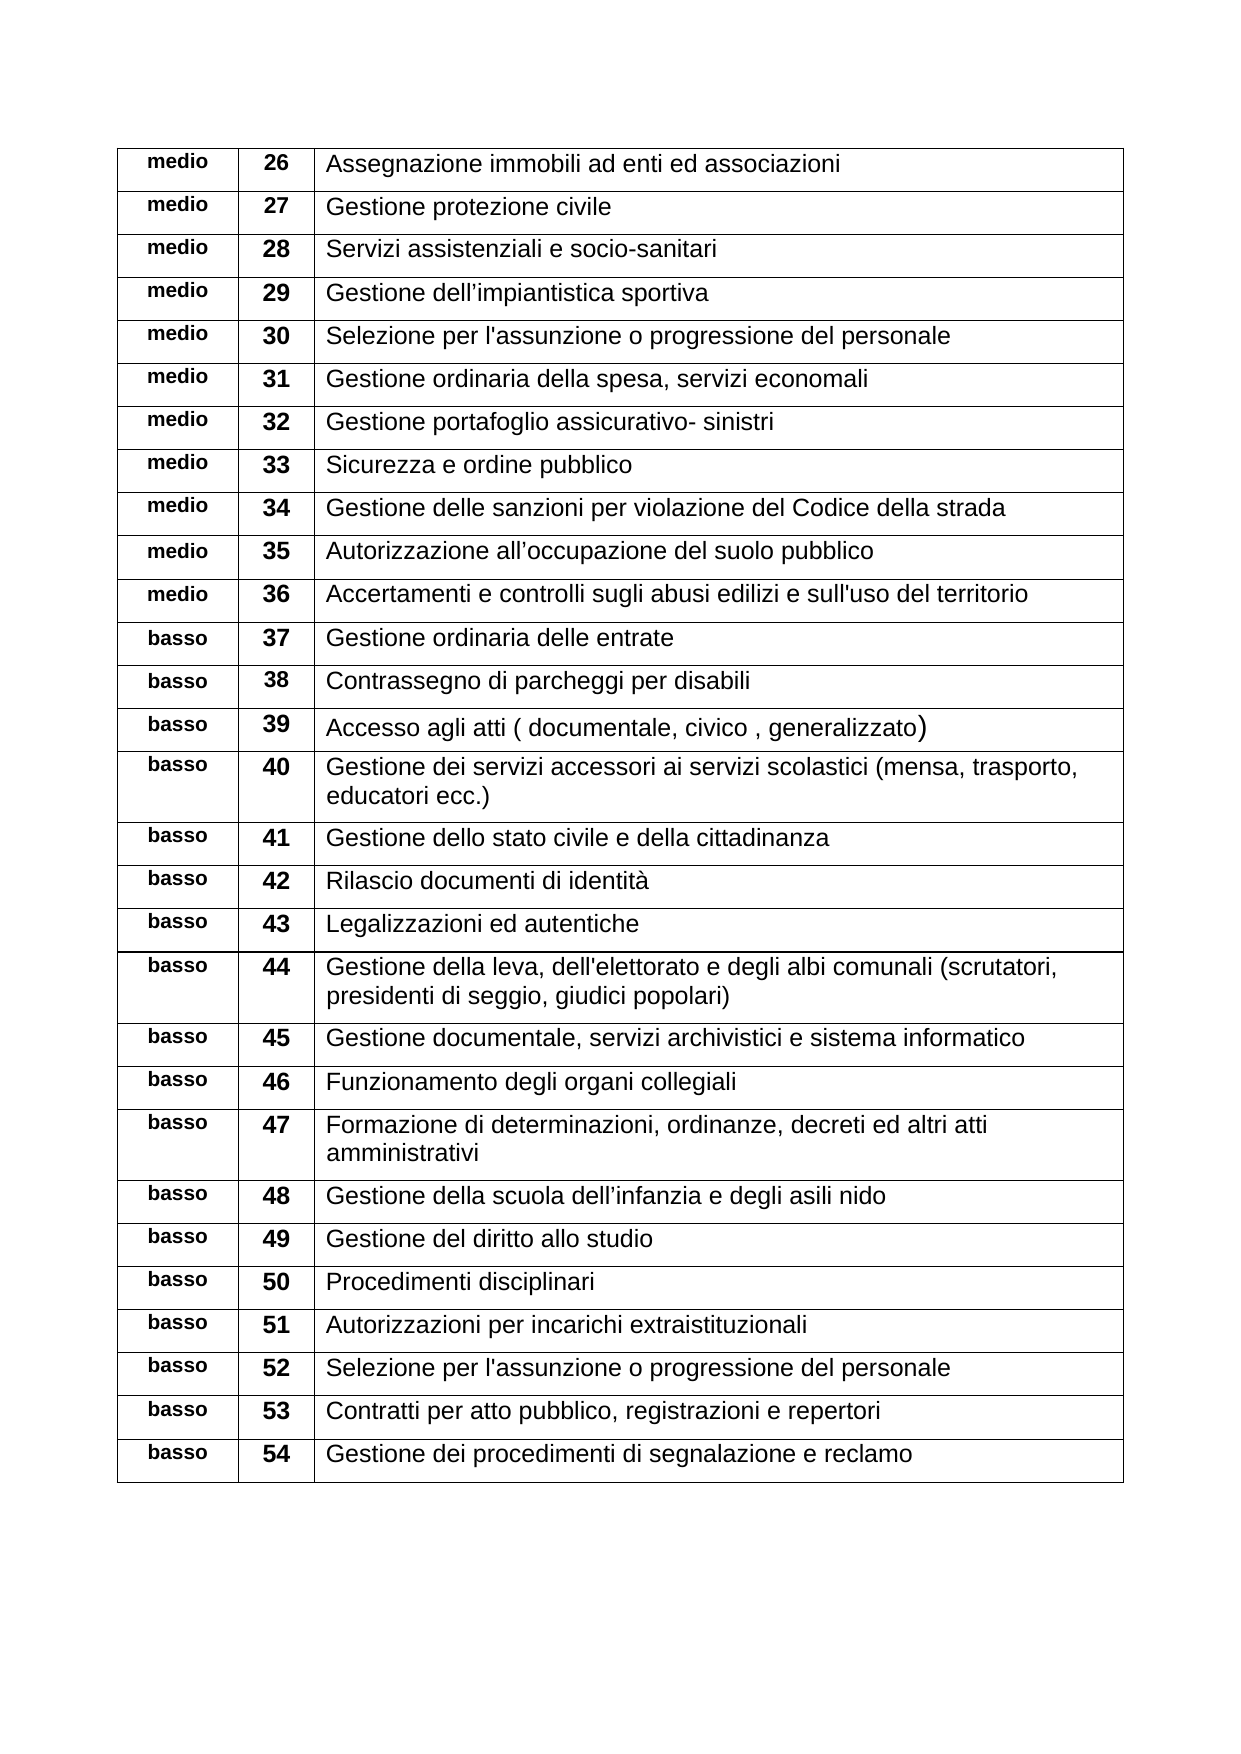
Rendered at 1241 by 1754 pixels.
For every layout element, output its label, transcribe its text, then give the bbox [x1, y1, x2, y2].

table_cell basso [118, 953, 238, 1022]
table_cell Gestione dei servizi accessori ai servizi scolastici (mensa, trasporto, educatori ecc.) [315, 752, 1123, 822]
table_cell Legalizzazioni ed autentiche [315, 909, 1123, 951]
table_cell 44 [239, 953, 314, 1022]
table_cell 36 [239, 580, 314, 622]
table_cell basso [118, 1224, 238, 1266]
table_cell 42 [239, 866, 314, 908]
table_cell Accesso agli atti ( documentale, civico , generalizzato) [315, 709, 1123, 751]
table_cell 46 [239, 1067, 314, 1109]
table_cell Selezione per l'assunzione o progressione del personale [315, 321, 1123, 363]
table_cell Funzionamento degli organi collegiali [315, 1067, 1123, 1109]
table_cell basso [118, 1310, 238, 1352]
table_cell 53 [239, 1396, 314, 1438]
table_cell Rilascio documenti di identità [315, 866, 1123, 908]
table_cell Assegnazione immobili ad enti ed associazioni [315, 149, 1123, 191]
table_cell basso [118, 866, 238, 908]
table_cell 43 [239, 909, 314, 951]
table_cell 50 [239, 1267, 314, 1309]
table_cell 29 [239, 278, 314, 320]
table_cell basso [118, 623, 238, 665]
table_cell 40 [239, 752, 314, 822]
table_cell medio [118, 235, 238, 277]
table_cell basso [118, 1110, 238, 1180]
table_cell 38 [239, 666, 314, 708]
table_cell medio [118, 192, 238, 233]
table_cell 54 [239, 1440, 314, 1482]
table_cell medio [118, 149, 238, 191]
table_cell Servizi assistenziali e socio-sanitari [315, 235, 1123, 277]
table_cell Contrassegno di parcheggi per disabili [315, 666, 1123, 708]
table_cell Selezione per l'assunzione o progressione del personale [315, 1353, 1123, 1395]
table_cell Gestione ordinaria delle entrate [315, 623, 1123, 665]
table_cell medio [118, 407, 238, 449]
table_cell 52 [239, 1353, 314, 1395]
table_cell 33 [239, 450, 314, 492]
table_cell Gestione dello stato civile e della cittadinanza [315, 823, 1123, 865]
table_cell 27 [239, 192, 314, 233]
table_cell medio [118, 536, 238, 578]
table_cell Autorizzazioni per incarichi extraistituzionali [315, 1310, 1123, 1352]
table_cell Gestione dell’impiantistica sportiva [315, 278, 1123, 320]
table_cell Gestione documentale, servizi archivistici e sistema informatico [315, 1024, 1123, 1066]
table_cell basso [118, 823, 238, 865]
table_cell 34 [239, 493, 314, 535]
table_cell 49 [239, 1224, 314, 1266]
table_cell Sicurezza e ordine pubblico [315, 450, 1123, 492]
table_cell basso [118, 1440, 238, 1482]
table_cell medio [118, 580, 238, 622]
table_cell Formazione di determinazioni, ordinanze, decreti ed altri atti amministrativi [315, 1110, 1123, 1180]
table_cell Gestione del diritto allo studio [315, 1224, 1123, 1266]
table_cell medio [118, 278, 238, 320]
table_cell Contratti per atto pubblico, registrazioni e repertori [315, 1396, 1123, 1438]
table_cell basso [118, 1267, 238, 1309]
table_cell basso [118, 1353, 238, 1395]
table_cell 37 [239, 623, 314, 665]
table_cell 30 [239, 321, 314, 363]
table_cell Gestione della scuola dell’infanzia e degli asili nido [315, 1181, 1123, 1223]
table_cell medio [118, 493, 238, 535]
table_cell basso [118, 666, 238, 708]
table_cell 39 [239, 709, 314, 751]
table_cell medio [118, 450, 238, 492]
table_cell basso [118, 1067, 238, 1109]
table_cell basso [118, 909, 238, 951]
table_cell basso [118, 752, 238, 822]
table_cell basso [118, 1024, 238, 1066]
table_cell Gestione protezione civile [315, 192, 1123, 233]
table_cell 31 [239, 364, 314, 406]
table_cell 45 [239, 1024, 314, 1066]
table_cell Gestione dei procedimenti di segnalazione e reclamo [315, 1440, 1123, 1482]
table_cell Accertamenti e controlli sugli abusi edilizi e sull'uso del territorio [315, 580, 1123, 622]
table_cell 51 [239, 1310, 314, 1352]
table_cell Gestione ordinaria della spesa, servizi economali [315, 364, 1123, 406]
table_cell basso [118, 709, 238, 751]
table_cell 26 [239, 149, 314, 191]
table_cell 47 [239, 1110, 314, 1180]
table_cell basso [118, 1181, 238, 1223]
table_cell Gestione portafoglio assicurativo- sinistri [315, 407, 1123, 449]
table_cell Gestione della leva, dell'elettorato e degli albi comunali (scrutatori, presidenti di seggio, giudici popolari) [315, 953, 1123, 1022]
table_cell 35 [239, 536, 314, 578]
table_cell Gestione delle sanzioni per violazione del Codice della strada [315, 493, 1123, 535]
table_cell medio [118, 364, 238, 406]
table_cell 32 [239, 407, 314, 449]
table_cell 48 [239, 1181, 314, 1223]
table_cell basso [118, 1396, 238, 1438]
table_cell Autorizzazione all’occupazione del suolo pubblico [315, 536, 1123, 578]
table_cell Procedimenti disciplinari [315, 1267, 1123, 1309]
table_cell 41 [239, 823, 314, 865]
table_cell medio [118, 321, 238, 363]
table_cell 28 [239, 235, 314, 277]
